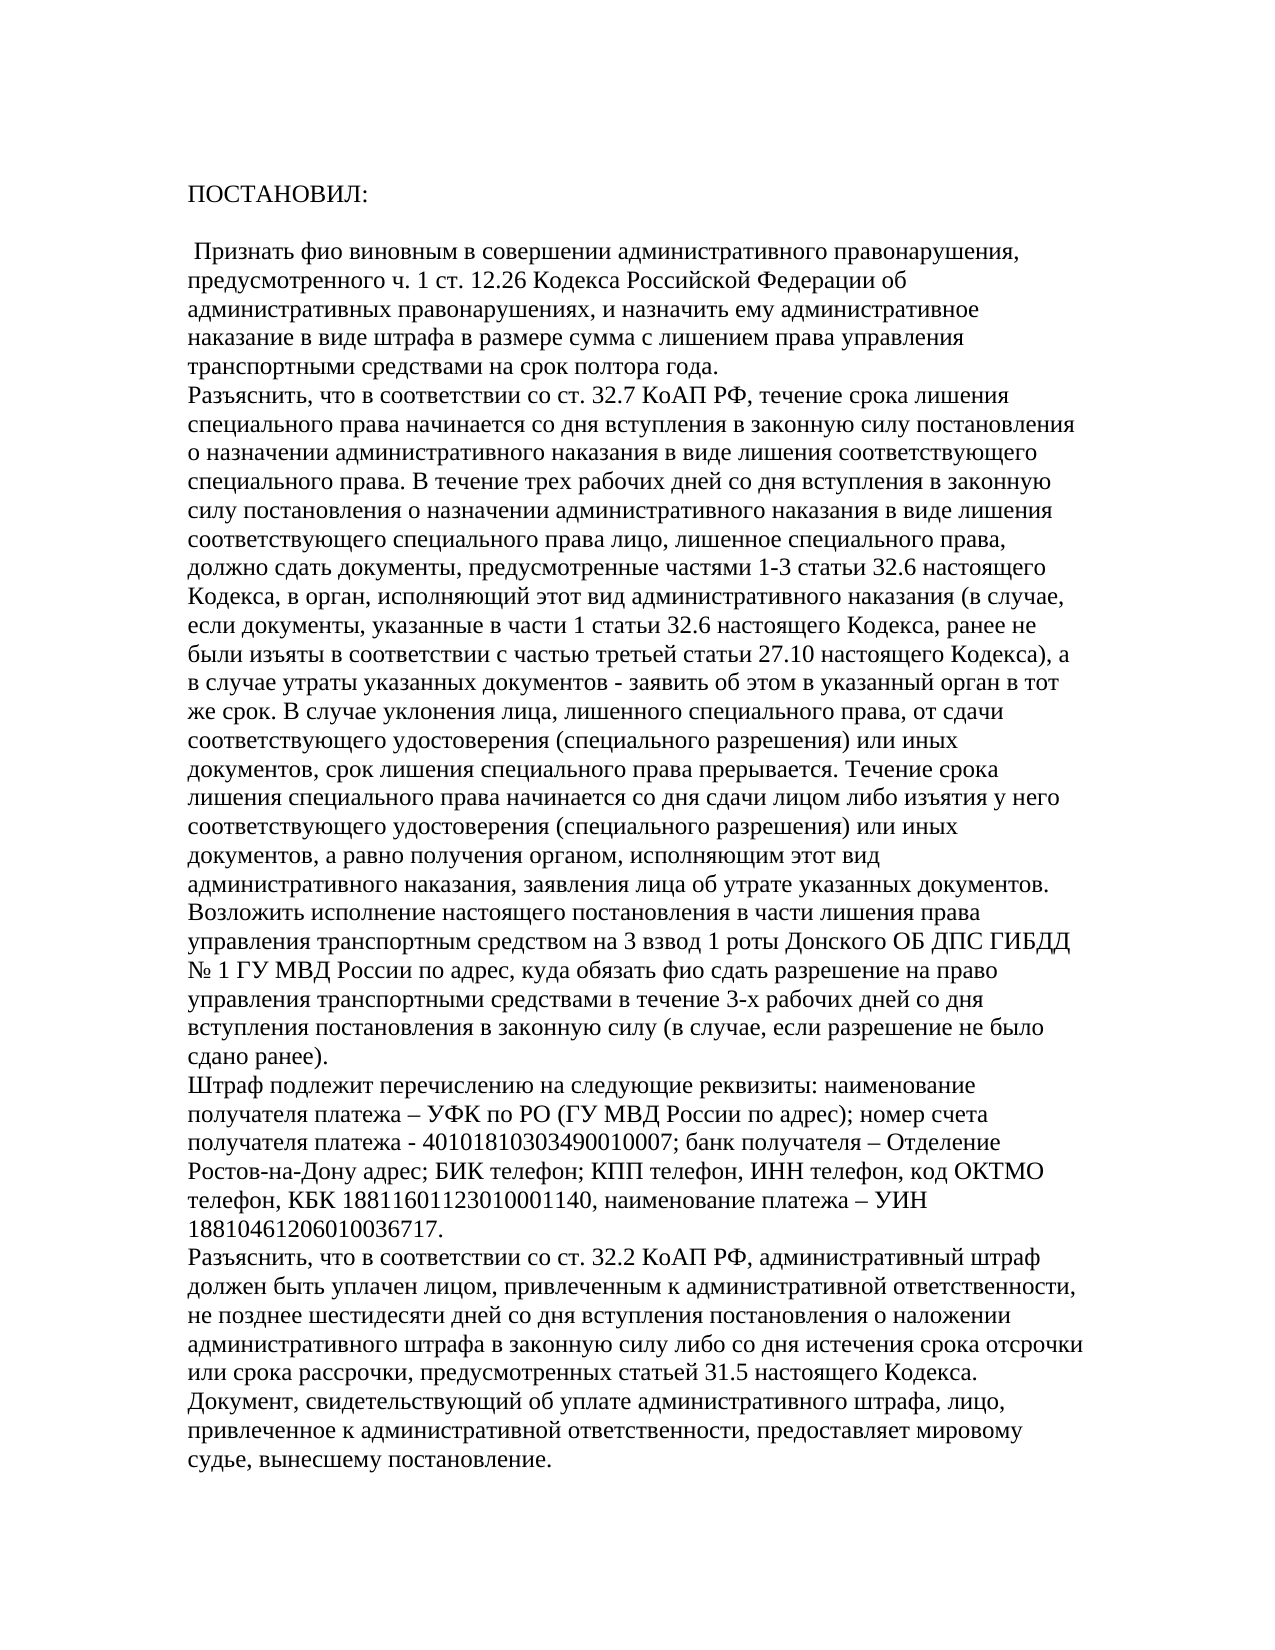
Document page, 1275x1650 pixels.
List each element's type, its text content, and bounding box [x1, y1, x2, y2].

text Штраф подлежит перечислению на следующие реквизиты: наименование получателя платежа – УФК по РО (ГУ МВД России по адрес); номер счета получателя платежа - 40101810303490010007; банк получателя – Отделение Ростов-на-Дону адрес; БИК телефон; КПП телефон, ИНН телефон, код ОКТМО телефон, КБК 18811601123010001140, наименование платежа – УИН 18810461206010036717. [187, 1070, 1087, 1242]
text Разъяснить, что в соответствии со ст. 32.2 КоАП РФ, административный штраф должен быть уплачен лицом, привлеченным к административной ответственности, не позднее шестидесяти дней со дня вступления постановления о наложении административного штрафа в законную силу либо со дня истечения срока отсрочки или срока рассрочки, предусмотренных статьей 31.5 настоящего Кодекса. [187, 1242, 1087, 1386]
text Разъяснить, что в соответствии со ст. 32.7 КоАП РФ, течение срока лишения специального права начинается со дня вступления в законную силу постановления о назначении административного наказания в виде лишения соответствующего специального права. В течение трех рабочих дней со дня вступления в законную силу постановления о назначении административного наказания в виде лишения соответствующего специального права лицо, лишенное специального права, должно сдать документы, предусмотренные частями 1-3 статьи 32.6 настоящего Кодекса, в орган, исполняющий этот вид административного наказания (в случае, если документы, указанные в части 1 статьи 32.6 настоящего Кодекса, ранее не были изъяты в соответствии с частью третьей статьи 27.10 настоящего Кодекса), а в случае утраты указанных документов - заявить об этом в указанный орган в тот же срок. В случае уклонения лица, лишенного специального права, от сдачи соответствующего удостоверения (специального разрешения) или иных документов, срок лишения специального права прерывается. Течение срока лишения специального права начинается со дня сдачи лицом либо изъятия у него соответствующего удостоверения (специального разрешения) или иных документов, а равно получения органом, исполняющим этот вид административного наказания, заявления лица об утрате указанных документов. [187, 380, 1087, 897]
text Возложить исполнение настоящего постановления в части лишения права управления транспортным средством на 3 взвод 1 роты Донского ОБ ДПС ГИБДД № 1 ГУ МВД России по адрес, куда обязать фио сдать разрешение на право управления транспортными средствами в течение 3-х рабочих дней со дня вступления постановления в законную силу (в случае, если разрешение не было сдано ранее). [187, 897, 1087, 1070]
text Признать фио виновным в совершении административного правонарушения, предусмотренного ч. 1 ст. 12.26 Кодекса Российской Федерации об административных правонарушениях, и назначить ему административное наказание в виде штрафа в размере сумма с лишением права управления транспортными средствами на срок полтора года. [187, 236, 1087, 380]
text ПОСТАНОВИЛ: [187, 179, 1087, 207]
text Документ, свидетельствующий об уплате административного штрафа, лицо, привлеченное к административной ответственности, предоставляет мировому судье, вынесшему постановление. [187, 1386, 1087, 1472]
